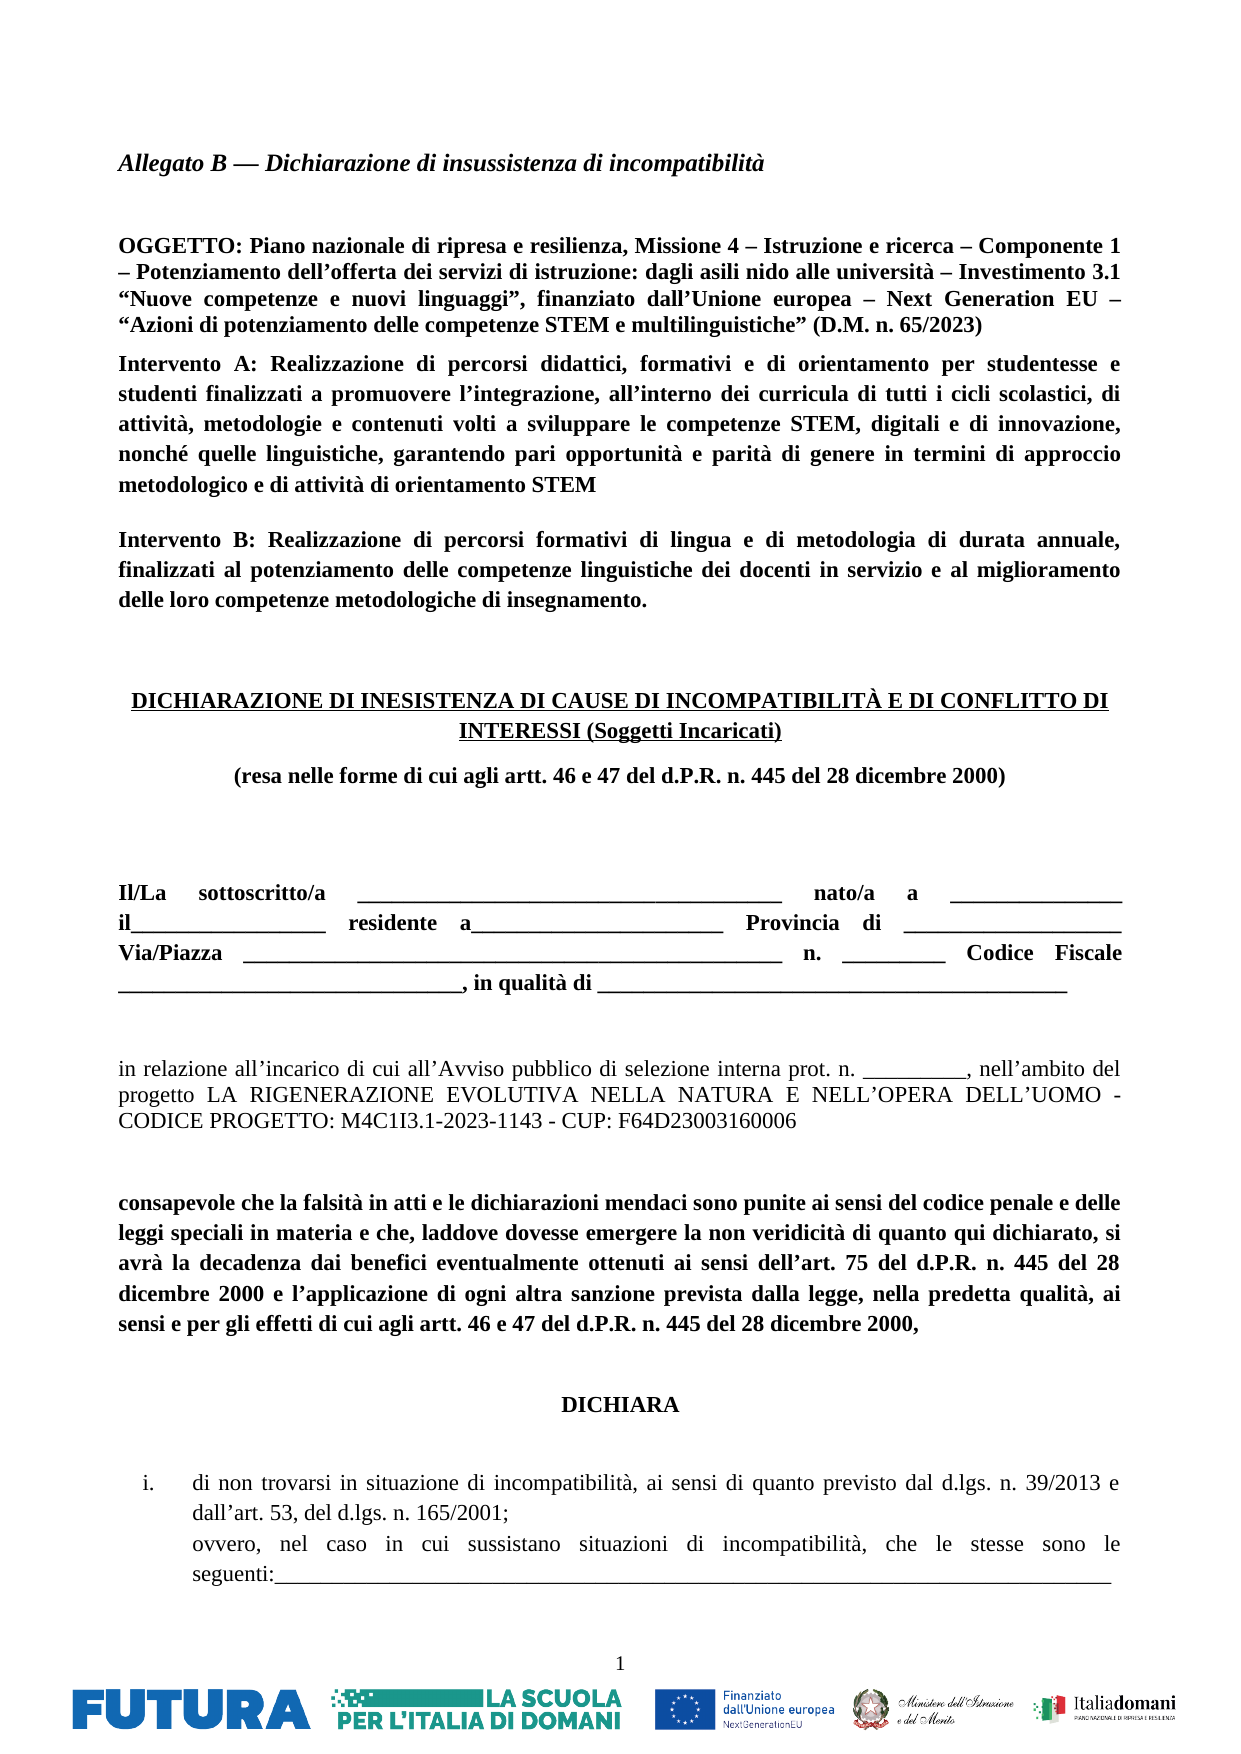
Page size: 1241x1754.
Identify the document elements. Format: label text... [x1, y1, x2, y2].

text consapevole che la falsità in atti e le dichiarazioni mendaci sono punite ai sensi del codice penale e delle leggi speciali in materia e che, laddove dovesse emergere la non veridicità di quanto qui dichiarato, si avrà la decadenza dai benefici eventualmente ottenuti ai sensi dell’art. 75 del d.P.R. n. 445 del 28 dicembre 2000 e l’applicazione di ogni altra sanzione prevista dalla legge, nella predetta qualità, ai sensi e per gli effetti di cui agli artt. 46 e 47 del d.P.R. n. 445 del 28 dicembre 2000, [118, 1189, 1122, 1336]
text (resa nelle forme di cui agli artt. 46 e 47 del d.P.R. n. 445 del 28 dicembre 2000) [118, 762, 1122, 788]
text Intervento A: Realizzazione di percorsi didattici, formativi e di orientamento per studentesse e studenti finalizzati a promuovere l’integrazione, all’interno dei curricula di tutti i cicli scolastici, di attività, metodologie e contenuti volti a sviluppare le competenze STEM, digitali e di innovazione, nonché quelle linguistiche, garantendo pari opportunità e parità di genere in termini di approccio metodologico e di attività di orientamento STEM [118, 350, 1122, 497]
text Il/La sottoscritto/a _____________________________________ nato/a a _______________ il_________________ residente a______________________ Provincia di ___________________ Via/Piazza _______________________________________________ n. _________ Codice Fiscale ______________________________, in qualità di _________________________________________ [118, 879, 1122, 996]
text in relazione all’incarico di cui all’Avviso pubblico di selezione interna prot. n. _________, nell’ambito del progetto LA RIGENERAZIONE EVOLUTIVA NELLA NATURA E NELL’OPERA DELL’UOMO - CODICE PROGETTO: M4C1I3.1-2023-1143 - CUP: F64D23003160006 [118, 1055, 1122, 1134]
picture [71, 1686, 1178, 1733]
text DICHIARAZIONE DI INESISTENZA DI CAUSE DI INCOMPATIBILITÀ E DI CONFLITTO DI INTERESSI (Soggetti Incaricati) [118, 687, 1122, 743]
list di non trovarsi in situazione di incompatibilità, ai sensi di quanto previsto dal d.lgs. n. 39/2013 e dall’art. 53, del d.lgs. n. 165/2001; [154, 1469, 1122, 1526]
text Allegato B — Dichiarazione di insussistenza di incompatibilità [118, 148, 1102, 176]
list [192, 1529, 1122, 1586]
text Intervento B: Realizzazione di percorsi formativi di lingua e di metodologia di durata annuale, finalizzati al potenziamento delle competenze linguistiche dei docenti in servizio e al miglioramento delle loro competenze metodologiche di insegnamento. [118, 526, 1122, 613]
text OGGETTO: Piano nazionale di ripresa e resilienza, Missione 4 – Istruzione e ricerca – Componente 1 – Potenziamento dell’offerta dei servizi di istruzione: dagli asili nido alle università – Investimento 3.1 “Nuove competenze e nuovi linguaggi”, finanziato dall’Unione europea – Next Generation EU – “Azioni di potenziamento delle competenze STEM e multilinguistiche” (D.M. n. 65/2023) [118, 232, 1122, 337]
text DICHIARA [118, 1391, 1122, 1418]
